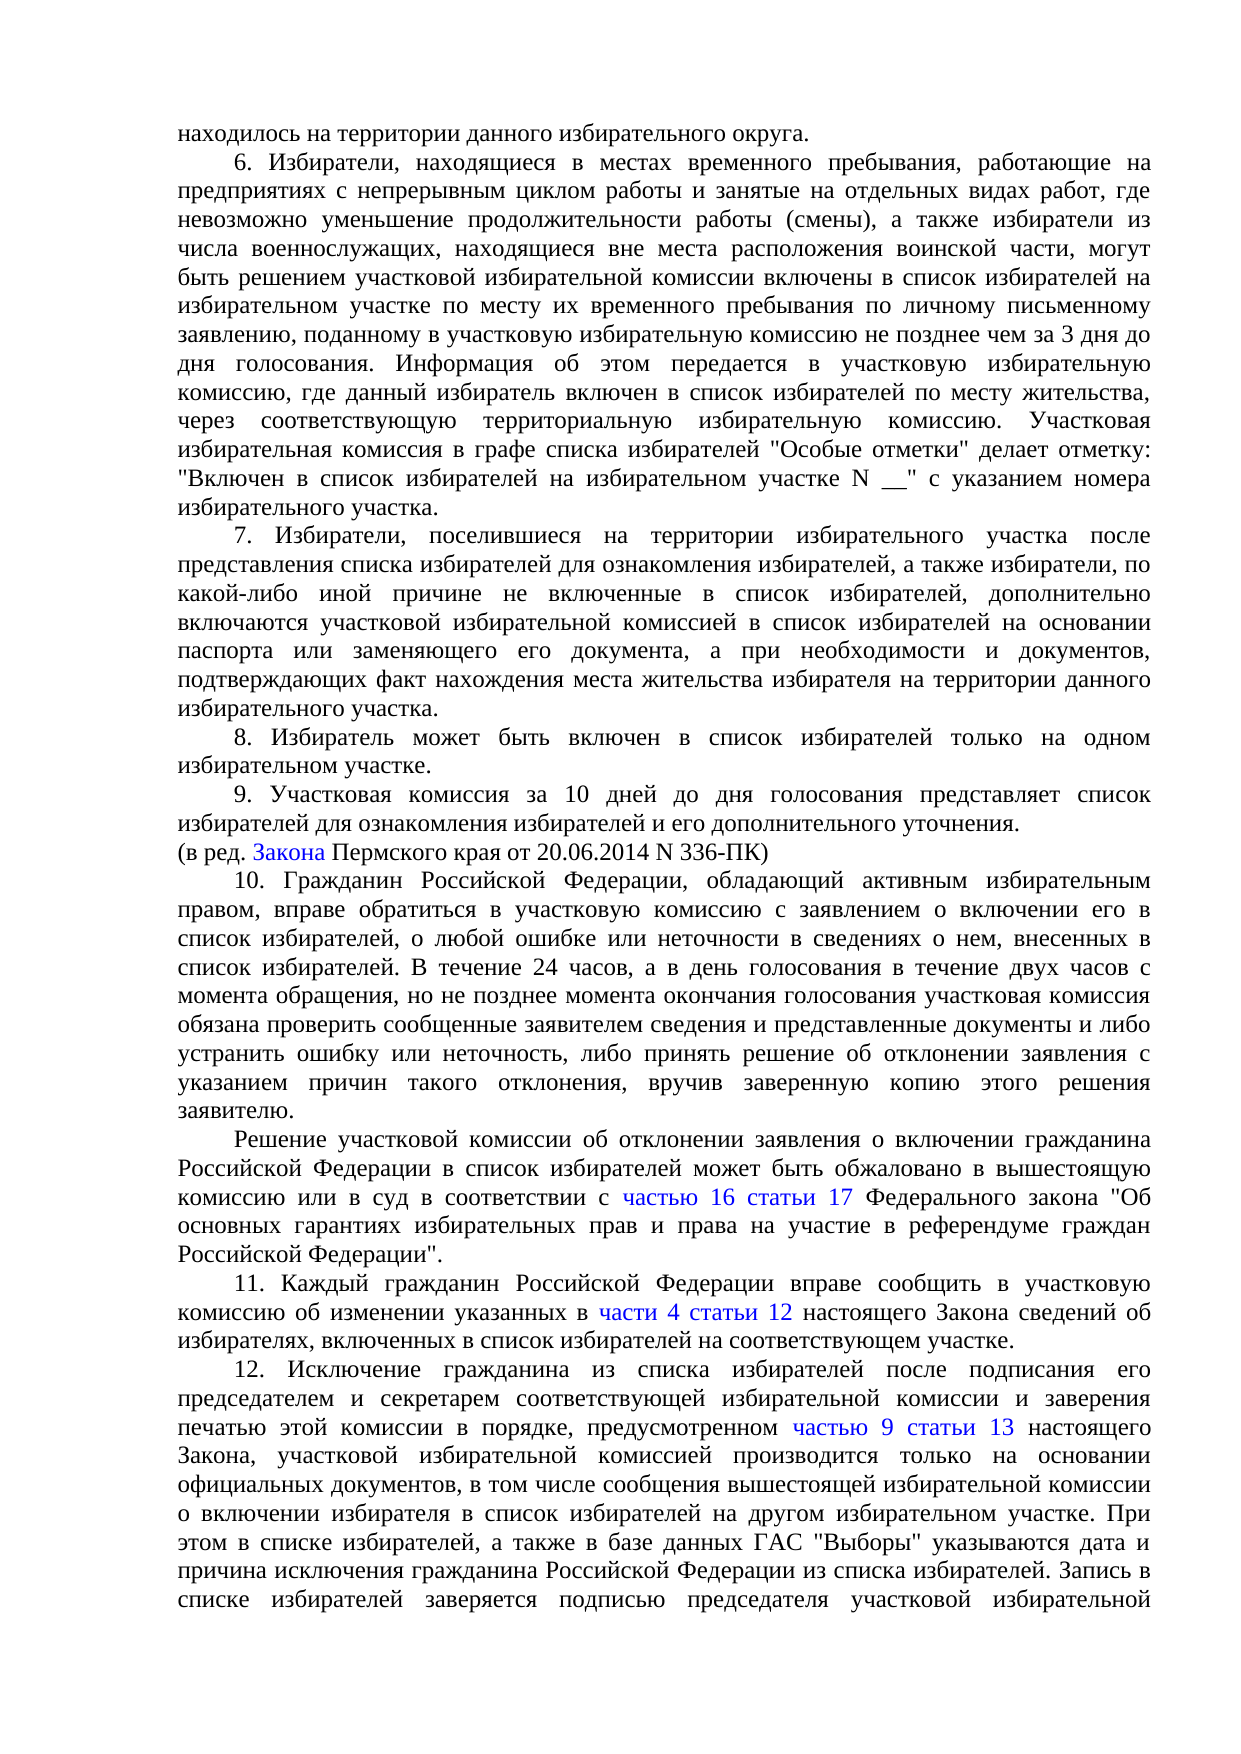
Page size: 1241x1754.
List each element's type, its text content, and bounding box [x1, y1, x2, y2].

text 11. Каждый гражданин Российской Федерации вправе сообщить в участковую комиссию об изменении указанных в части 4 статьи 12 настоящего Закона сведений об избирателях, включенных в список избирателей на соответствующем участке. [177, 1268, 1152, 1354]
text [177, 118, 1152, 147]
text Решение участковой комиссии об отклонении заявления о включении гражданина Российской Федерации в список избирателей может быть обжаловано в вышестоящую комиссию или в суд в соответствии с частью 16 статьи 17 Федерального закона "Об основных гарантиях избирательных прав и права на участие в референдуме граждан Российской Федерации". [177, 1124, 1152, 1268]
text 8. Избиратель может быть включен в список избирателей только на одном избирательном участке. [177, 722, 1152, 779]
text 7. Избиратели, поселившиеся на территории избирательного участка после представления списка избирателей для ознакомления избирателей, а также избиратели, по какой-либо иной причине не включенные в список избирателей, дополнительно включаются участковой избирательной комиссией в список избирателей на основании паспорта или заменяющего его документа, а при необходимости и документов, подтверждающих факт нахождения места жительства избирателя на территории данного избирательного участка. [177, 521, 1152, 722]
text 10. Гражданин Российской Федерации, обладающий активным избирательным правом, вправе обратиться в участковую комиссию с заявлением о включении его в список избирателей, о любой ошибке или неточности в сведениях о нем, внесенных в список избирателей. В течение 24 часов, а в день голосования в течение двух часов с момента обращения, но не позднее момента окончания голосования участковая комиссия обязана проверить сообщенные заявителем сведения и представленные документы и либо устранить ошибку или неточность, либо принять решение об отклонении заявления с указанием причин такого отклонения, вручив заверенную копию этого решения заявителю. [177, 866, 1152, 1124]
text 9. Участковая комиссия за 10 дней до дня голосования представляет список избирателей для ознакомления избирателей и его дополнительного уточнения. [177, 779, 1152, 837]
text 6. Избиратели, находящиеся в местах временного пребывания, работающие на предприятиях с непрерывным циклом работы и занятые на отдельных видах работ, где невозможно уменьшение продолжительности работы (смены), а также избиратели из числа военнослужащих, находящиеся вне места расположения воинской части, могут быть решением участковой избирательной комиссии включены в список избирателей на избирательном участке по месту их временного пребывания по личному письменному заявлению, поданному в участковую избирательную комиссию не позднее чем за 3 дня до дня голосования. Информация об этом передается в участковую избирательную комиссию, где данный избиратель включен в список избирателей по месту жительства, через соответствующую территориальную избирательную комиссию. Участковая избирательная комиссия в графе списка избирателей "Особые отметки" делает отметку: "Включен в список избирателей на избирательном участке N __" с указанием номера избирательного участка. [177, 147, 1152, 521]
text (в ред. Закона Пермского края от 20.06.2014 N 336-ПК) [177, 837, 1152, 866]
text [177, 1354, 1152, 1613]
